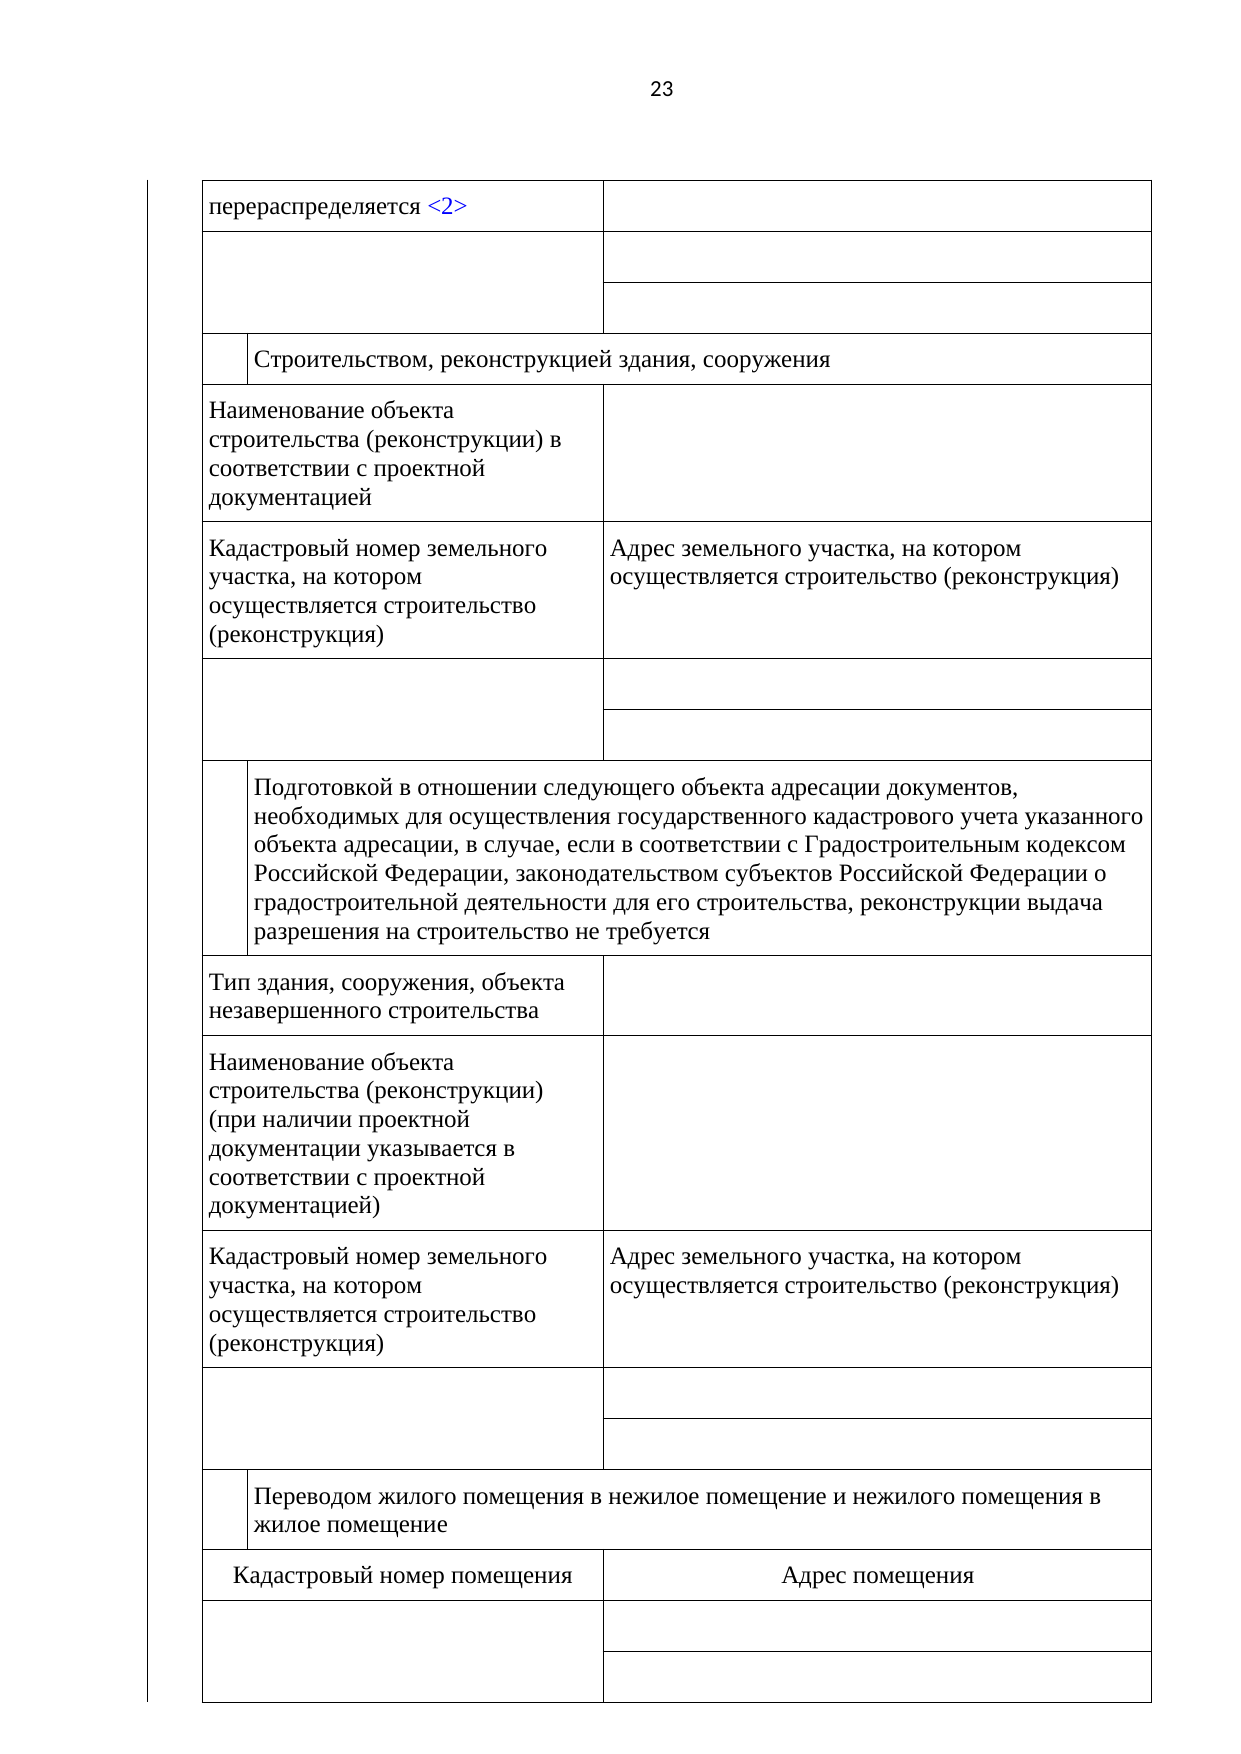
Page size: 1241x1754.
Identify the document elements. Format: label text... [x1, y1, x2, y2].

table_cell [604, 232, 1151, 282]
table_cell [203, 232, 603, 333]
table_cell Тип здания, сооружения, объекта незавершенного строительства [203, 956, 603, 1035]
table_cell Строительством, реконструкцией здания, сооружения [248, 334, 1151, 384]
table_cell [604, 659, 1151, 709]
table_cell [604, 385, 1151, 521]
table_cell [203, 334, 247, 384]
table_cell [604, 1419, 1151, 1469]
table_cell [604, 1652, 1151, 1702]
table_cell [604, 283, 1151, 333]
table_cell Кадастровый номер помещения [203, 1550, 603, 1600]
table_cell [604, 1601, 1151, 1651]
table_cell Кадастровый номер земельного участка, на котором осуществляется строительство (реконструкция) [203, 522, 603, 658]
table_cell [604, 1368, 1151, 1418]
table_cell [203, 1601, 603, 1651]
table_cell Наименование объекта строительства (реконструкции) в соответствии с проектной документацией [203, 385, 603, 521]
table_cell Адрес помещения [604, 1550, 1151, 1600]
table_cell Кадастровый номер земельного участка, на котором осуществляется строительство (реконструкция) [203, 1231, 603, 1367]
table_cell [203, 761, 247, 955]
table_cell Переводом жилого помещения в нежилое помещение и нежилого помещения в жилое помещение [248, 1470, 1151, 1549]
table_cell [604, 181, 1151, 231]
table_cell [203, 1651, 603, 1702]
table_cell [203, 1368, 603, 1469]
table_cell Подготовкой в отношении следующего объекта адресации документов, необходимых для осуществления государственного кадастрового учета указанного объекта адресации, в случае, если в соответствии с Градостроительным кодексом Российской Федерации, законодательством субъектов Российской Федерации о градостроительной деятельности для его строительства, реконструкции выдача разрешения на строительство не требуется [248, 761, 1151, 955]
table_cell [203, 659, 603, 760]
table_cell [604, 1036, 1151, 1230]
table_cell Адрес земельного участка, на котором осуществляется строительство (реконструкция) [604, 522, 1151, 658]
table_cell Адрес земельного участка, на котором осуществляется строительство (реконструкция) [604, 1231, 1151, 1367]
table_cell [203, 181, 603, 231]
table_cell [203, 1470, 247, 1549]
table_cell Наименование объекта строительства (реконструкции) (при наличии проектной документации указывается в соответствии с проектной документацией) [203, 1036, 603, 1230]
table_cell [604, 710, 1151, 760]
table_cell [604, 956, 1151, 1035]
